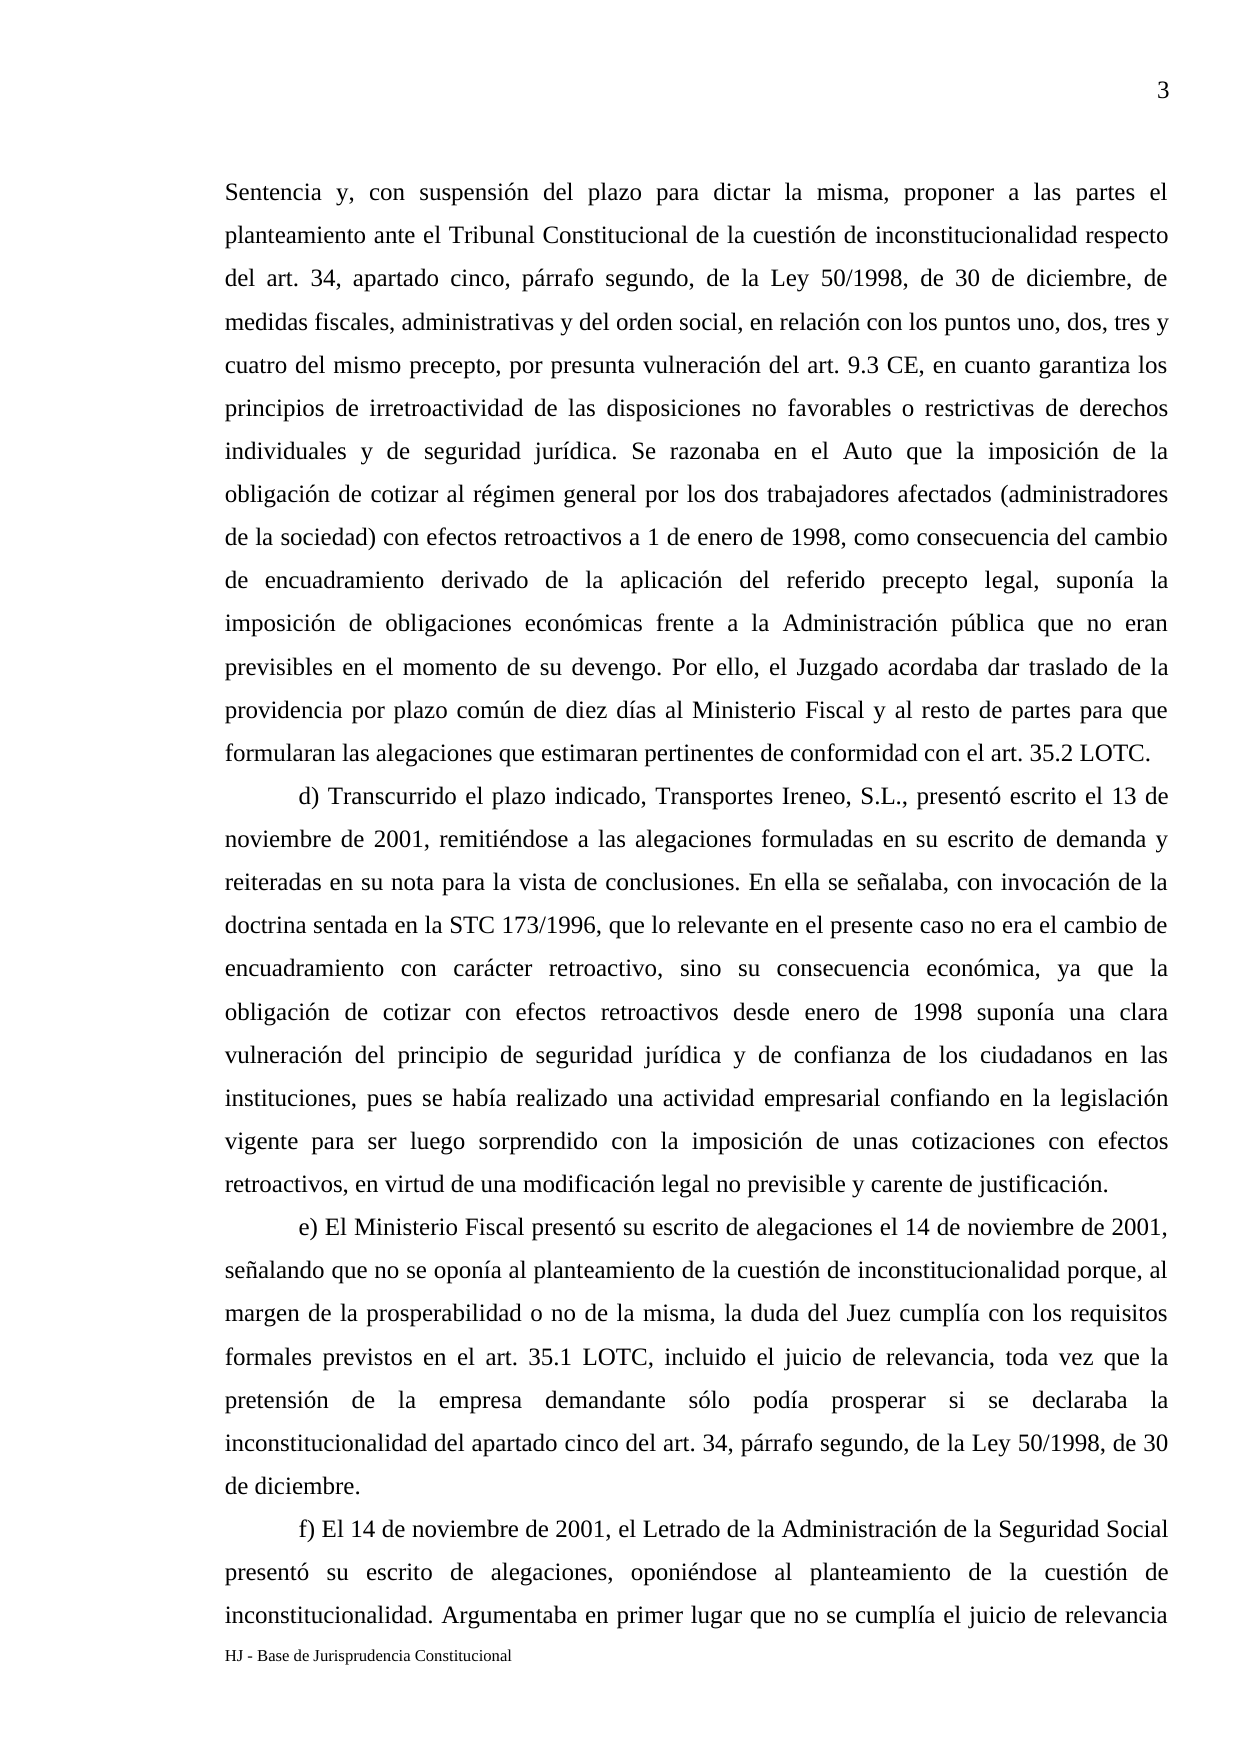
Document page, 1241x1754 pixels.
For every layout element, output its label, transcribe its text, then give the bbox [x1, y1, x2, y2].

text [224, 177, 1169, 767]
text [224, 1514, 1169, 1629]
text d) Transcurrido el plazo indicado, Transportes Ireneo, S.L., presentó escrito el 13 de noviembre de 2001, remitiéndose a las alegaciones formuladas en su escrito de demanda y reiteradas en su nota para la vista de conclusiones. En ella se señalaba, con invocación de la doctrina sentada en la STC 173/1996, que lo relevante en el presente caso no era el cambio de encuadramiento con carácter retroactivo, sino su consecuencia económica, ya que la obligación de cotizar con efectos retroactivos desde enero de 1998 suponía una clara vulneración del principio de seguridad jurídica y de confianza de los ciudadanos en las instituciones, pues se había realizado una actividad empresarial confiando en la legislación vigente para ser luego sorprendido con la imposición de unas cotizaciones con efectos retroactivos, en virtud de una modificación legal no previsible y carente de justificación. [224, 781, 1169, 1198]
text e) El Ministerio Fiscal presentó su escrito de alegaciones el 14 de noviembre de 2001, señalando que no se oponía al planteamiento de la cuestión de inconstitucionalidad porque, al margen de la prosperabilidad o no de la misma, la duda del Juez cumplía con los requisitos formales previstos en el art. 35.1 LOTC, incluido el juicio de relevancia, toda vez que la pretensión de la empresa demandante sólo podía prosperar si se declaraba la inconstitucionalidad del apartado cinco del art. 34, párrafo segundo, de la Ley 50/1998, de 30 de diciembre. [224, 1212, 1169, 1500]
